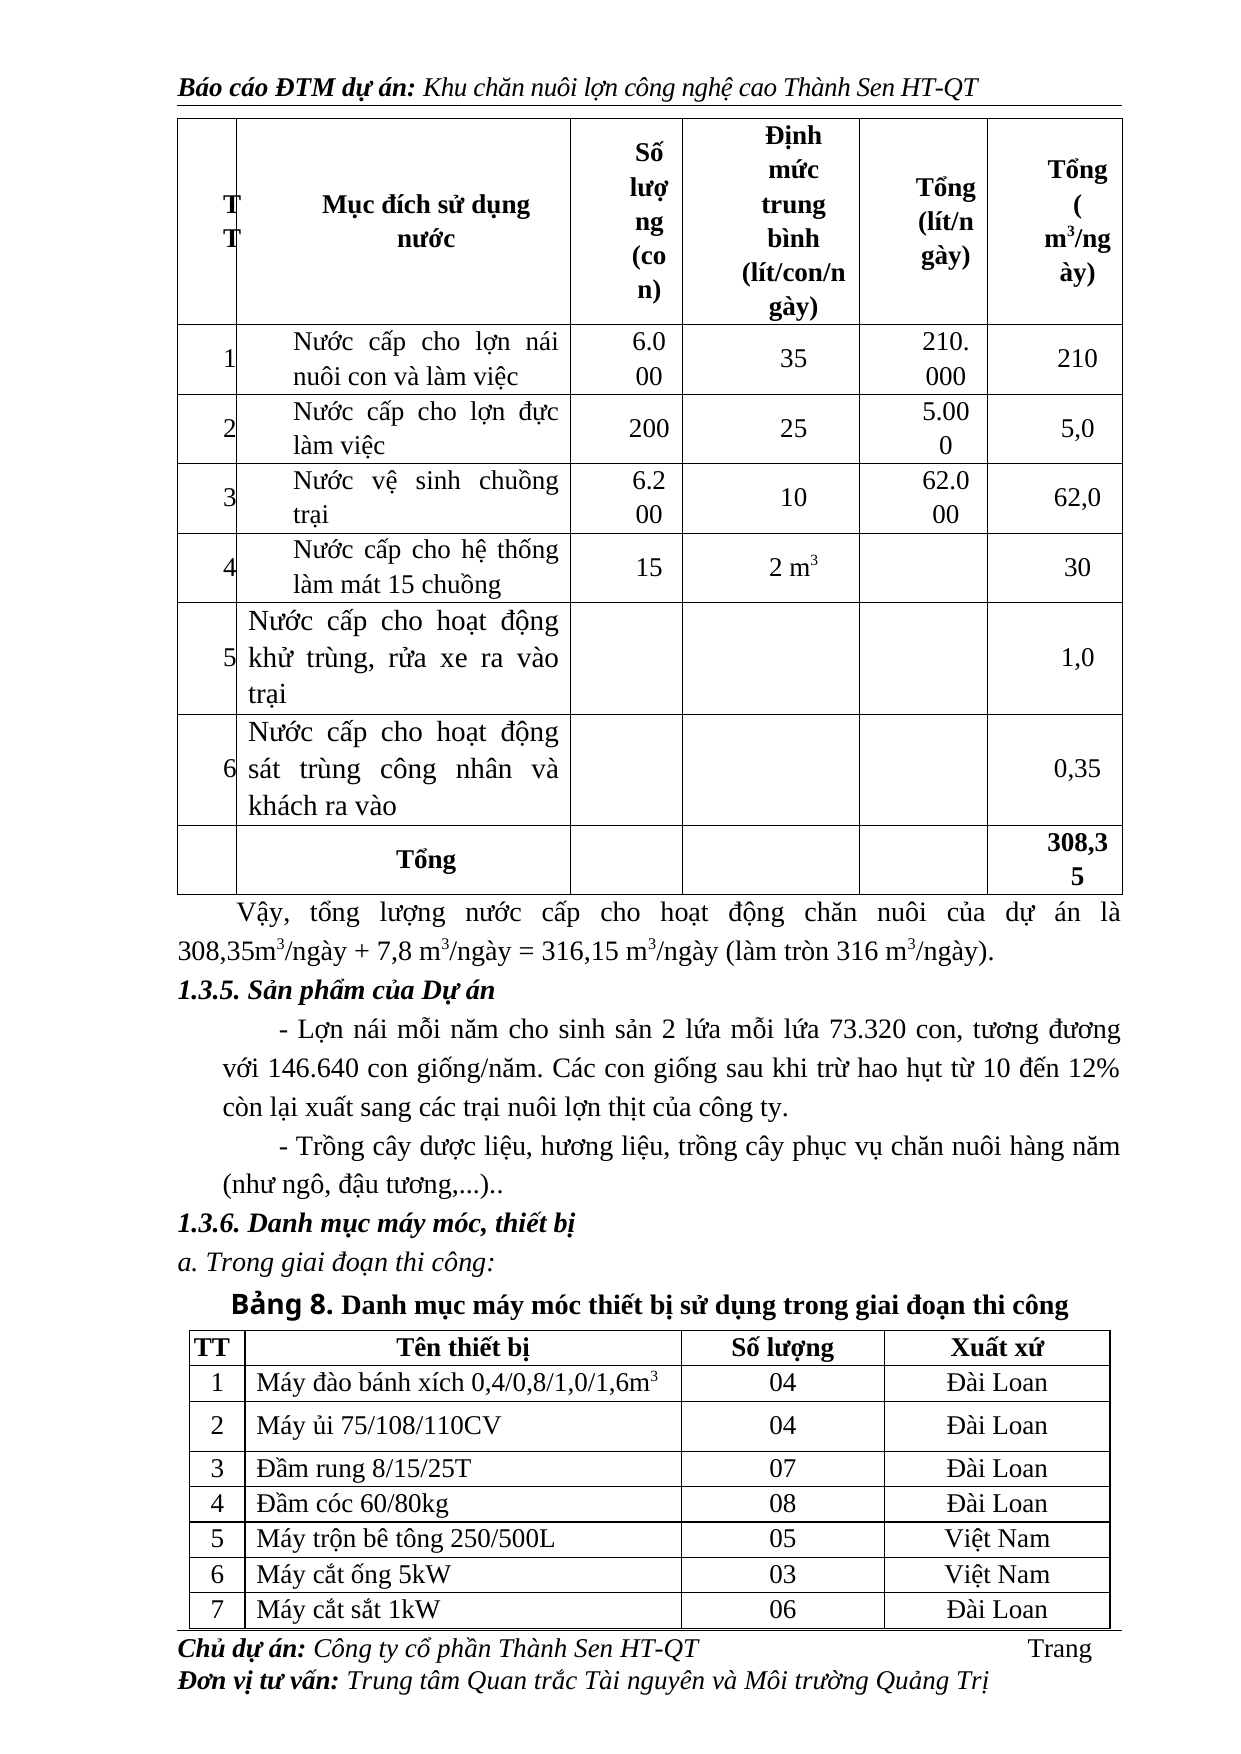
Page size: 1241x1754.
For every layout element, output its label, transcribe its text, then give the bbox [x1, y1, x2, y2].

table_cell Đài Loan [885, 1402, 1109, 1451]
table_header Xuất xứ [885, 1331, 1109, 1365]
table_cell 2 [178, 395, 236, 463]
table_cell [860, 534, 987, 602]
table_cell Việt Nam [885, 1558, 1109, 1592]
table_cell Nước cấp cho hoạt động sát trùng công nhân và khách ra vào [237, 715, 570, 825]
table_cell 6.200 [571, 464, 682, 532]
table_header Tổng (lít/ngày) [860, 119, 987, 324]
subtitle Sản phẩm của Dự án [177, 973, 1122, 1006]
table_header Mục đích sử dụng nước [237, 119, 570, 324]
table_cell [683, 603, 859, 713]
text Danh mục máy móc thiết bị sử dụng trong giai đoạn thi công [177, 1284, 1122, 1322]
table_cell Đài Loan [885, 1452, 1109, 1486]
table_cell 1,0 [988, 603, 1122, 713]
text - Lợn nái mỗi năm cho sinh sản 2 lứa mỗi lứa 73.320 con, tương đương với 146.640 con giống/năm. Các con giống sau khi trừ hao hụt từ 10 đến 12% còn lại xuất sang các trại nuôi lợn thịt của công ty. [222, 1012, 1122, 1122]
table_cell 7 [190, 1593, 244, 1628]
table_cell 3 [178, 464, 236, 532]
table_cell 03 [682, 1558, 884, 1592]
table_header Số lượng [682, 1331, 884, 1365]
text - Trồng cây dược liệu, hương liệu, trồng cây phục vụ chăn nuôi hàng năm (như ngô, đậu tương,...).. [222, 1128, 1122, 1200]
table_cell 04 [682, 1402, 884, 1451]
table_cell Nước vệ sinh chuồng trại [237, 464, 570, 532]
table_cell 62,0 [988, 464, 1122, 532]
table_cell 6.000 [571, 325, 682, 394]
table_cell Tổng [237, 826, 570, 894]
table_cell 5 [190, 1523, 244, 1557]
table_cell [860, 826, 987, 894]
table_cell 62.000 [860, 464, 987, 532]
table_cell 3 [190, 1452, 244, 1486]
table_cell Máy đào bánh xích 0,4/0,8/1,0/1,6m3 [246, 1366, 681, 1401]
table_cell [571, 826, 682, 894]
table_header Định mức trung bình (lít/con/ngày) [683, 119, 859, 324]
table_cell 07 [682, 1452, 884, 1486]
table_cell 1 [190, 1366, 244, 1401]
text a. Trong giai đoạn thi công: [177, 1245, 1122, 1277]
table_cell 25 [683, 395, 859, 463]
table_cell 2 [190, 1402, 244, 1451]
table_header Số lượng (con) [571, 119, 682, 324]
table_cell 210.000 [860, 325, 987, 394]
table_cell 5.000 [860, 395, 987, 463]
table_cell Nước cấp cho hoạt động khử trùng, rửa xe ra vào trại [237, 603, 570, 713]
table_cell Nước cấp cho lợn đực làm việc [237, 395, 570, 463]
table_header TT [190, 1331, 244, 1365]
table_cell [571, 603, 682, 713]
table_cell 10 [683, 464, 859, 532]
table_cell 1 [178, 325, 236, 394]
table_cell 08 [682, 1487, 884, 1521]
table_cell 308,35 [988, 826, 1122, 894]
table_cell [683, 715, 859, 825]
table_cell 30 [988, 534, 1122, 602]
table_cell 4 [190, 1487, 244, 1521]
table_cell Đầm cóc 60/80kg [246, 1487, 681, 1521]
table_header TT [178, 119, 236, 324]
table_cell [178, 826, 236, 894]
table_cell [683, 826, 859, 894]
table_cell Đài Loan [885, 1593, 1109, 1628]
subtitle Vậy, tổng lượng nước cấp cho hoạt động chăn nuôi của dự án là 308,35m3/ngày + 7,8 m3/ngày = 316,15 m3/ngày (làm tròn 316 m3/ngày). [177, 895, 1122, 967]
table_cell 5 [178, 603, 236, 713]
table_cell 0,35 [988, 715, 1122, 825]
table_cell 200 [571, 395, 682, 463]
table_cell 6 [190, 1558, 244, 1592]
table_cell 05 [682, 1523, 884, 1557]
table_cell 210 [988, 325, 1122, 394]
table_cell 04 [682, 1366, 884, 1401]
subtitle Danh mục máy móc, thiết bị [177, 1206, 1122, 1239]
table_cell Đầm rung 8/15/25T [246, 1452, 681, 1486]
table_cell 5,0 [988, 395, 1122, 463]
table_cell 15 [571, 534, 682, 602]
table_cell Việt Nam [885, 1523, 1109, 1557]
table_cell 2 m3 [683, 534, 859, 602]
table_cell Đài Loan [885, 1487, 1109, 1521]
table_cell 6 [178, 715, 236, 825]
table_cell [860, 603, 987, 713]
table_cell Nước cấp cho hệ thống làm mát 15 chuồng [237, 534, 570, 602]
table_cell Máy cắt sắt 1kW [246, 1593, 681, 1628]
table_cell [860, 715, 987, 825]
table_cell 4 [178, 534, 236, 602]
table_header Tổng (m3/ngày) [988, 119, 1122, 324]
table_header Tên thiết bị [246, 1331, 681, 1365]
table_cell Máy ủi 75/108/110CV [246, 1402, 681, 1451]
table_cell Máy trộn bê tông 250/500L [246, 1523, 681, 1557]
table_cell Máy cắt ống 5kW [246, 1558, 681, 1592]
table_cell 35 [683, 325, 859, 394]
table_cell 06 [682, 1593, 884, 1628]
table_cell Đài Loan [885, 1366, 1109, 1401]
table_cell Nước cấp cho lợn nái nuôi con và làm việc [237, 325, 570, 394]
table_cell [571, 715, 682, 825]
